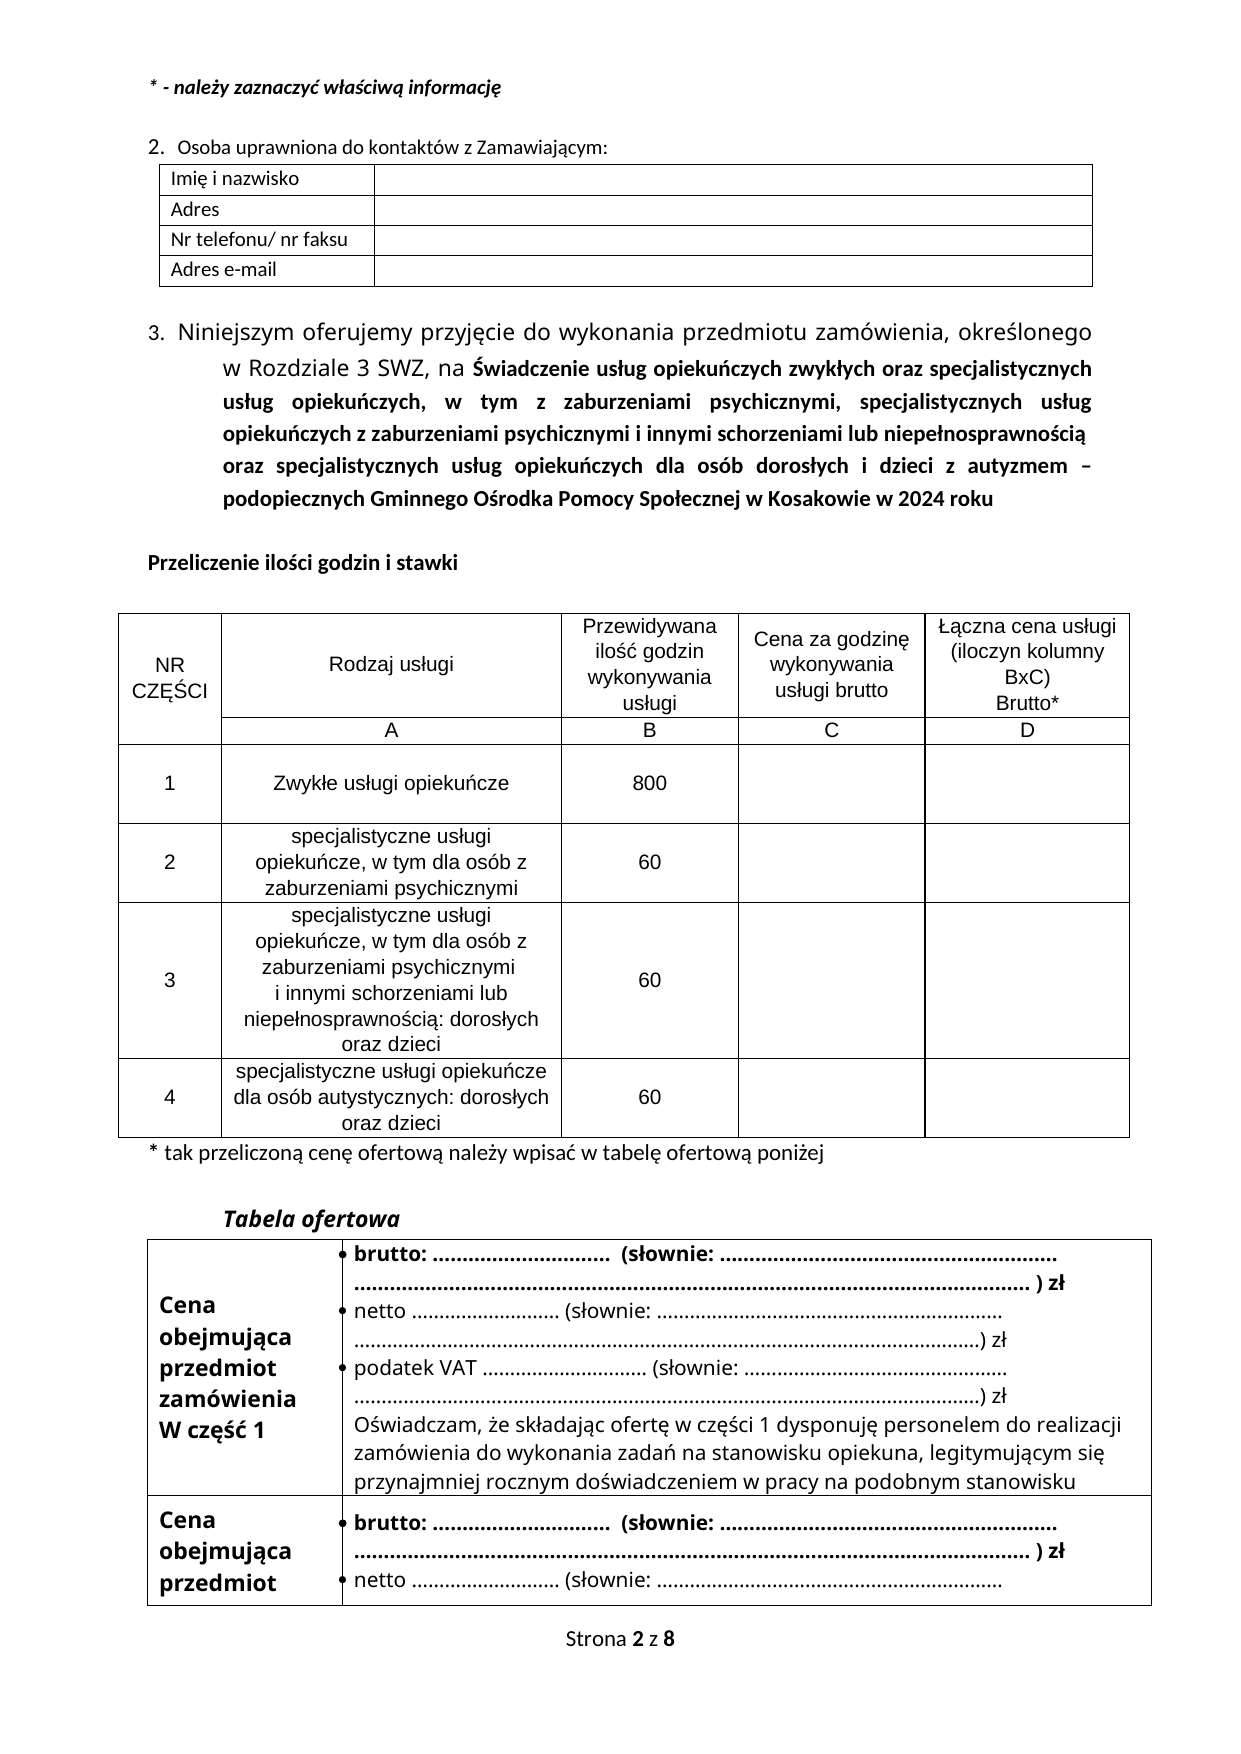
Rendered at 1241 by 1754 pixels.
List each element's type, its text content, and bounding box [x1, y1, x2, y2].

table_cell 1 [119, 745, 221, 823]
table_cell Adres [160, 196, 374, 225]
table_header Przewidywana ilość godzin wykonywania usługi [562, 614, 738, 717]
table_cell 2 [119, 824, 221, 902]
table_cell A [222, 718, 561, 744]
list Osoba uprawniona do kontaktów z Zamawiającym: [148, 132, 1093, 160]
table_header brutto: ………………………… (słownie: ………………………………………………… …………………………………………………………………………………………………… ) zł netto ……………………… (słownie: ……………………………………………………… ……………………………………………………………………………………………………) zł podatek VAT ………………………… (słownie: ………………………………………… ……………………………………………………………………………………………………) zł Oświadczam, że składając ofertę w części 1 dysponuję personelem do realizacji zamówienia do wykonania zadań na stanowisku opiekuna, legitymującym się przynajmniej rocznym doświadczeniem w pracy na podobnym stanowisku [343, 1240, 1151, 1495]
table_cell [148, 1496, 342, 1605]
text * tak przeliczoną cenę ofertową należy wpisać w tabelę ofertową poniżej [148, 1138, 1093, 1166]
table_cell [375, 226, 1092, 255]
table_header [375, 165, 1092, 195]
table_header NR CZĘŚCI [119, 614, 221, 744]
text * - należy zaznaczyć właściwą informację [148, 74, 1093, 99]
table_header Imię i nazwisko [160, 165, 374, 195]
table_cell C [739, 718, 924, 744]
table_cell [739, 745, 924, 823]
table_cell [926, 745, 1129, 823]
table_cell D [926, 718, 1129, 744]
table_cell Nr telefonu/ nr faksu [160, 226, 374, 255]
table_header Rodzaj usługi [222, 614, 561, 717]
table_header Cena za godzinę wykonywania usługi brutto [739, 614, 924, 717]
table_cell [739, 824, 924, 902]
table_cell 800 [562, 745, 738, 823]
list Niniejszym oferujemy przyjęcie do wykonania przedmiotu zamówienia, określonego w Rozdziale 3 SWZ, na Świadczenie usług opiekuńczych zwykłych oraz specjalistycznych usług opiekuńczych, w tym z zaburzeniami psychicznymi, specjalistycznych usług opiekuńczych z zaburzeniami psychicznymi i innymi schorzeniami lub niepełnosprawnością oraz specjalistycznych usług opiekuńczych dla osób dorosłych i dzieci z autyzmem – podopiecznych Gminnego Ośrodka Pomocy Społecznej w Kosakowie w 2024 roku [148, 316, 1093, 512]
table_cell 60 [562, 824, 738, 902]
table_cell Zwykłe usługi opiekuńcze [222, 745, 561, 823]
table_cell specjalistyczne usługi opiekuńcze, w tym dla osób z zaburzeniami psychicznymi i innymi schorzeniami lub niepełnosprawnością: dorosłych oraz dzieci [222, 903, 561, 1058]
table_cell [375, 196, 1092, 225]
table_cell [739, 1059, 924, 1137]
table_cell 60 [562, 903, 738, 1058]
table_cell 60 [562, 1059, 738, 1137]
text Przeliczenie ilości godzin i stawki [148, 548, 1093, 576]
table_cell [926, 824, 1129, 902]
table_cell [343, 1496, 1151, 1605]
table_cell [926, 903, 1129, 1058]
table_cell [739, 903, 924, 1058]
table_cell Adres e-mail [160, 256, 374, 286]
table_cell specjalistyczne usługi opiekuńcze, w tym dla osób z zaburzeniami psychicznymi [222, 824, 561, 902]
table_header Cena obejmująca przedmiot zamówienia W część 1 [148, 1240, 342, 1495]
table_cell 3 [119, 903, 221, 1058]
table_cell specjalistyczne usługi opiekuńcze dla osób autystycznych: dorosłych oraz dzieci [222, 1059, 561, 1137]
text Tabela ofertowa [223, 1202, 1093, 1234]
table_cell B [562, 718, 738, 744]
table_cell [375, 256, 1092, 286]
table_header Łączna cena usługi (iloczyn kolumny BxC) Brutto* [926, 614, 1129, 717]
table_cell [926, 1059, 1129, 1137]
table_cell 4 [119, 1059, 221, 1137]
